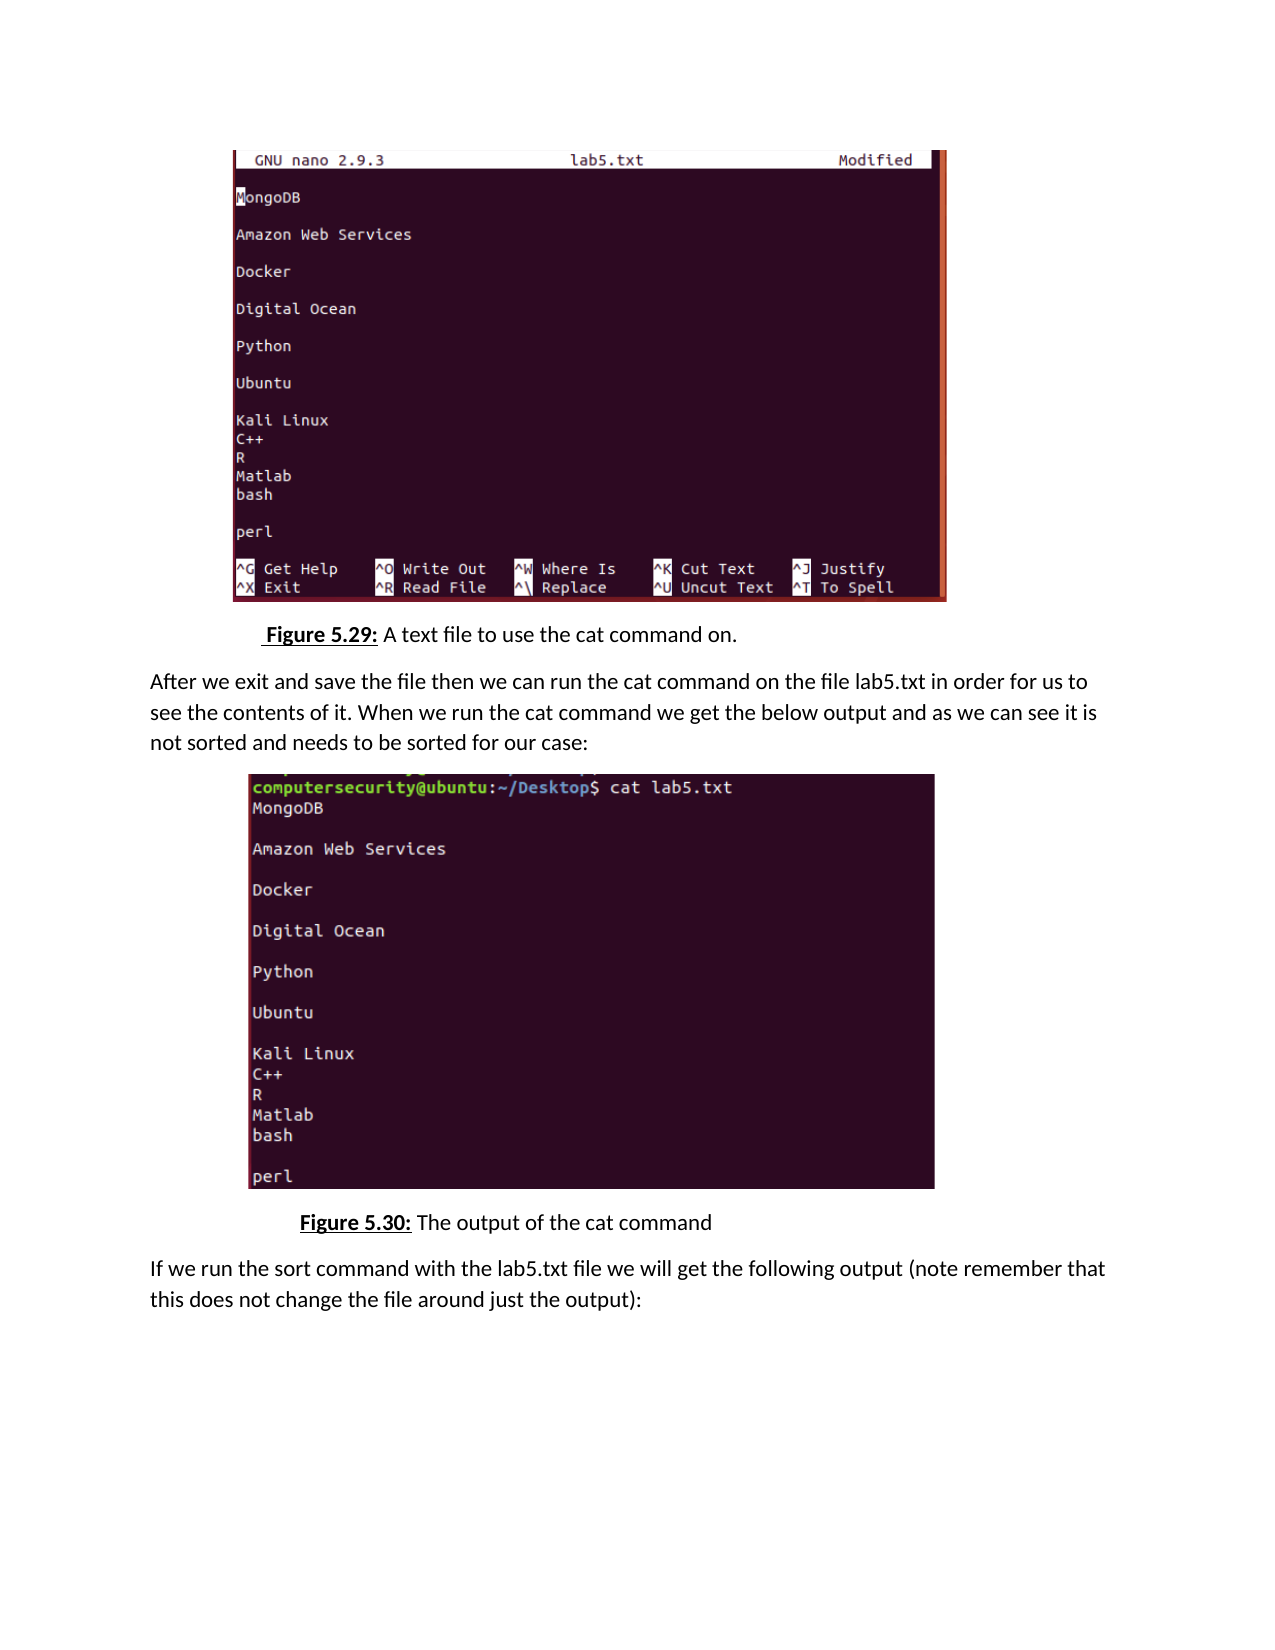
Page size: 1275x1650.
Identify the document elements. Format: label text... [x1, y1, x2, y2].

text Figure 5.30: The output of the cat command [225, 1208, 1125, 1236]
text After we exit and save the file then we can run the cat command on the file lab5.txt in order for us to see the contents of it. When we run the cat command we get the below output and as we can see it is not sorted and needs to be sorted for our case: [150, 667, 1125, 756]
text Figure 5.29: A text file to use the cat command on. [150, 621, 1125, 648]
text If we run the sort command with the lab5.txt file we will get the following output (note remember that this does not change the file around just the output): [150, 1254, 1125, 1313]
picture [232, 150, 947, 602]
picture [248, 774, 935, 1189]
